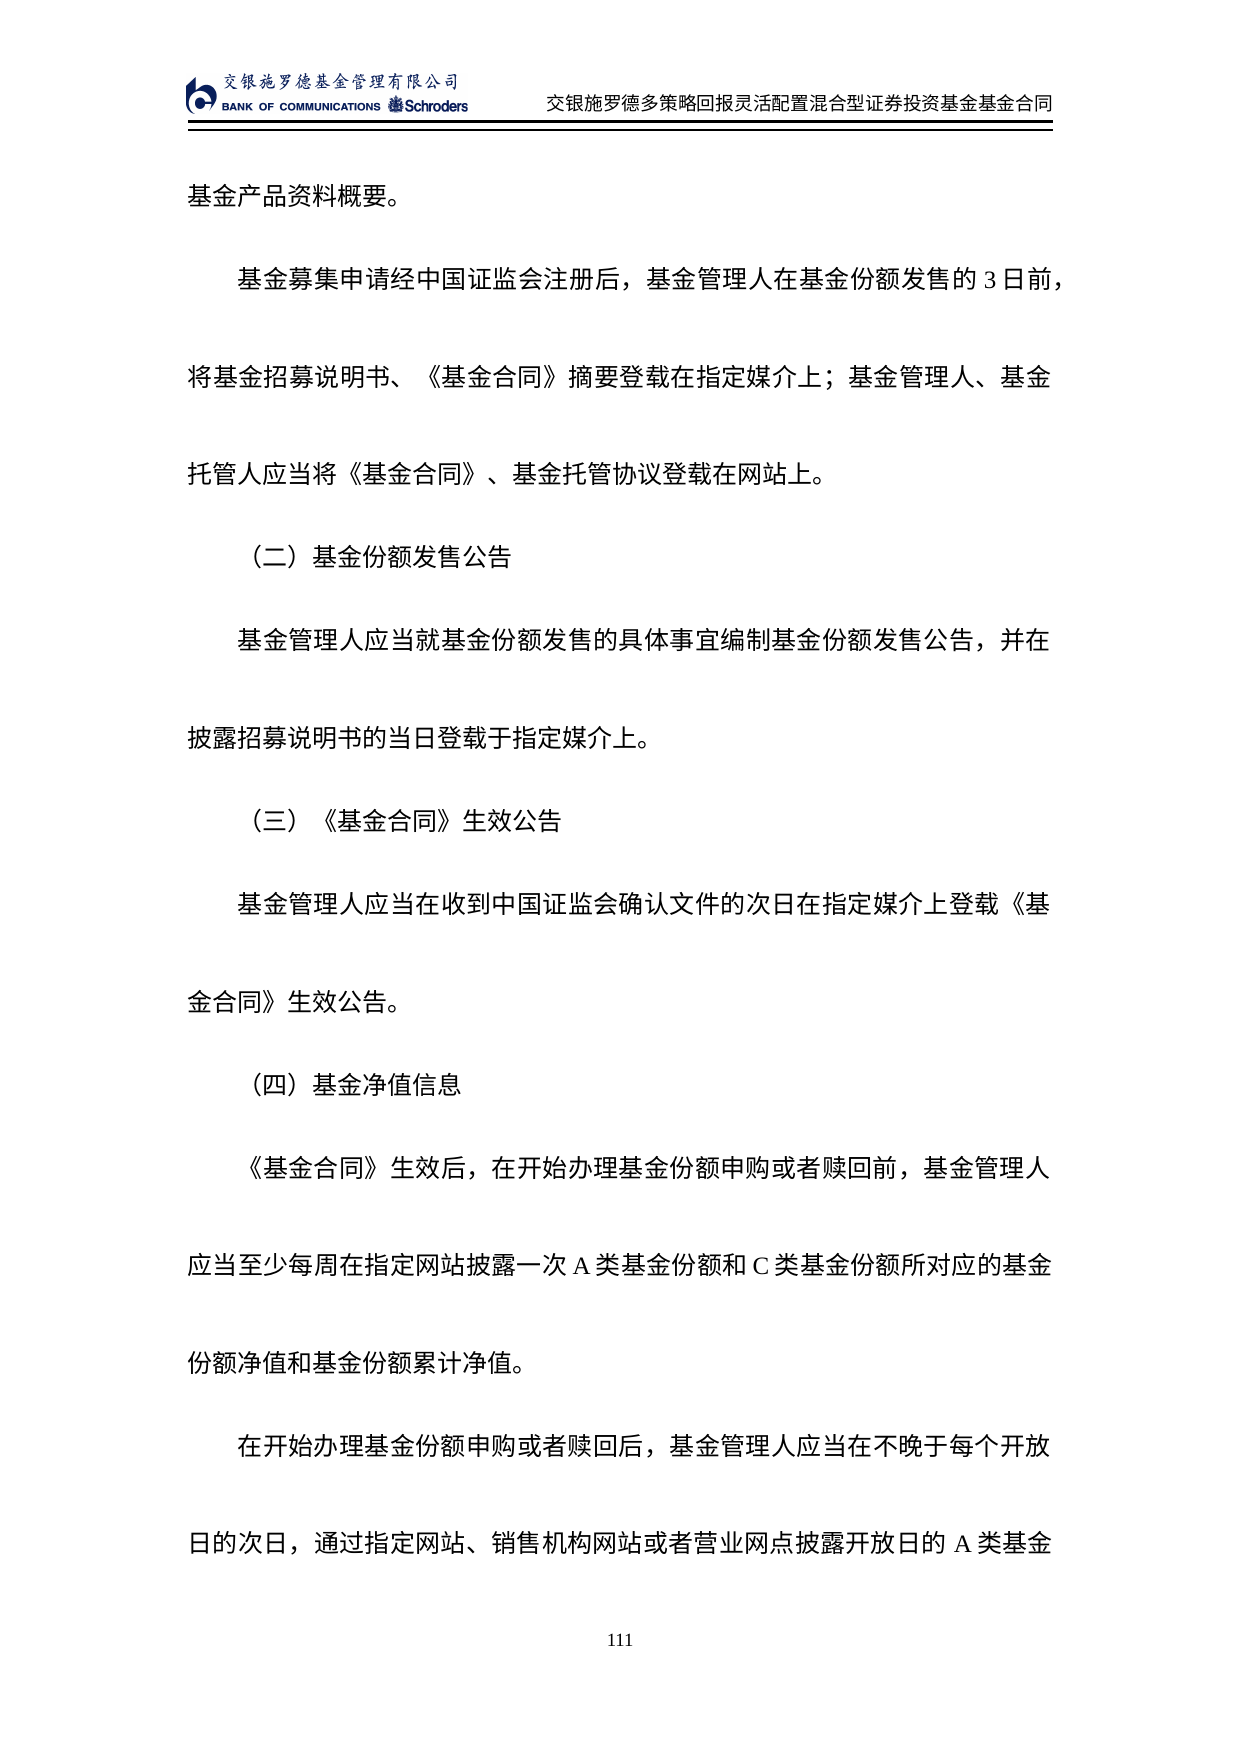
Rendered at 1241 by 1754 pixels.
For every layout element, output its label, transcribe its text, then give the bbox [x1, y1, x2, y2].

picture [186, 73, 468, 114]
text （二）基金份额发售公告 [187, 523, 1053, 588]
text 基金管理人应当就基金份额发售的具体事宜编制基金份额发售公告，并在披露招募说明书的当日登载于指定媒介上。 [187, 606, 1053, 769]
text （三）《基金合同》生效公告 [187, 787, 1053, 852]
text 基金募集申请经中国证监会注册后，基金管理人在基金份额发售的3日前，将基金招募说明书、《基金合同》摘要登载在指定媒介上；基金管理人、基金托管人应当将《基金合同》、基金托管协议登载在网站上。 [187, 245, 1053, 505]
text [187, 1412, 1053, 1574]
text 基金管理人应当在收到中国证监会确认文件的次日在指定媒介上登载《基金合同》生效公告。 [187, 870, 1053, 1033]
text 《基金合同》生效后，在开始办理基金份额申购或者赎回前，基金管理人应当至少每周在指定网站披露一次A类基金份额和C类基金份额所对应的基金份额净值和基金份额累计净值。 [187, 1134, 1053, 1394]
text （四）基金净值信息 [187, 1051, 1053, 1116]
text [187, 162, 1053, 227]
